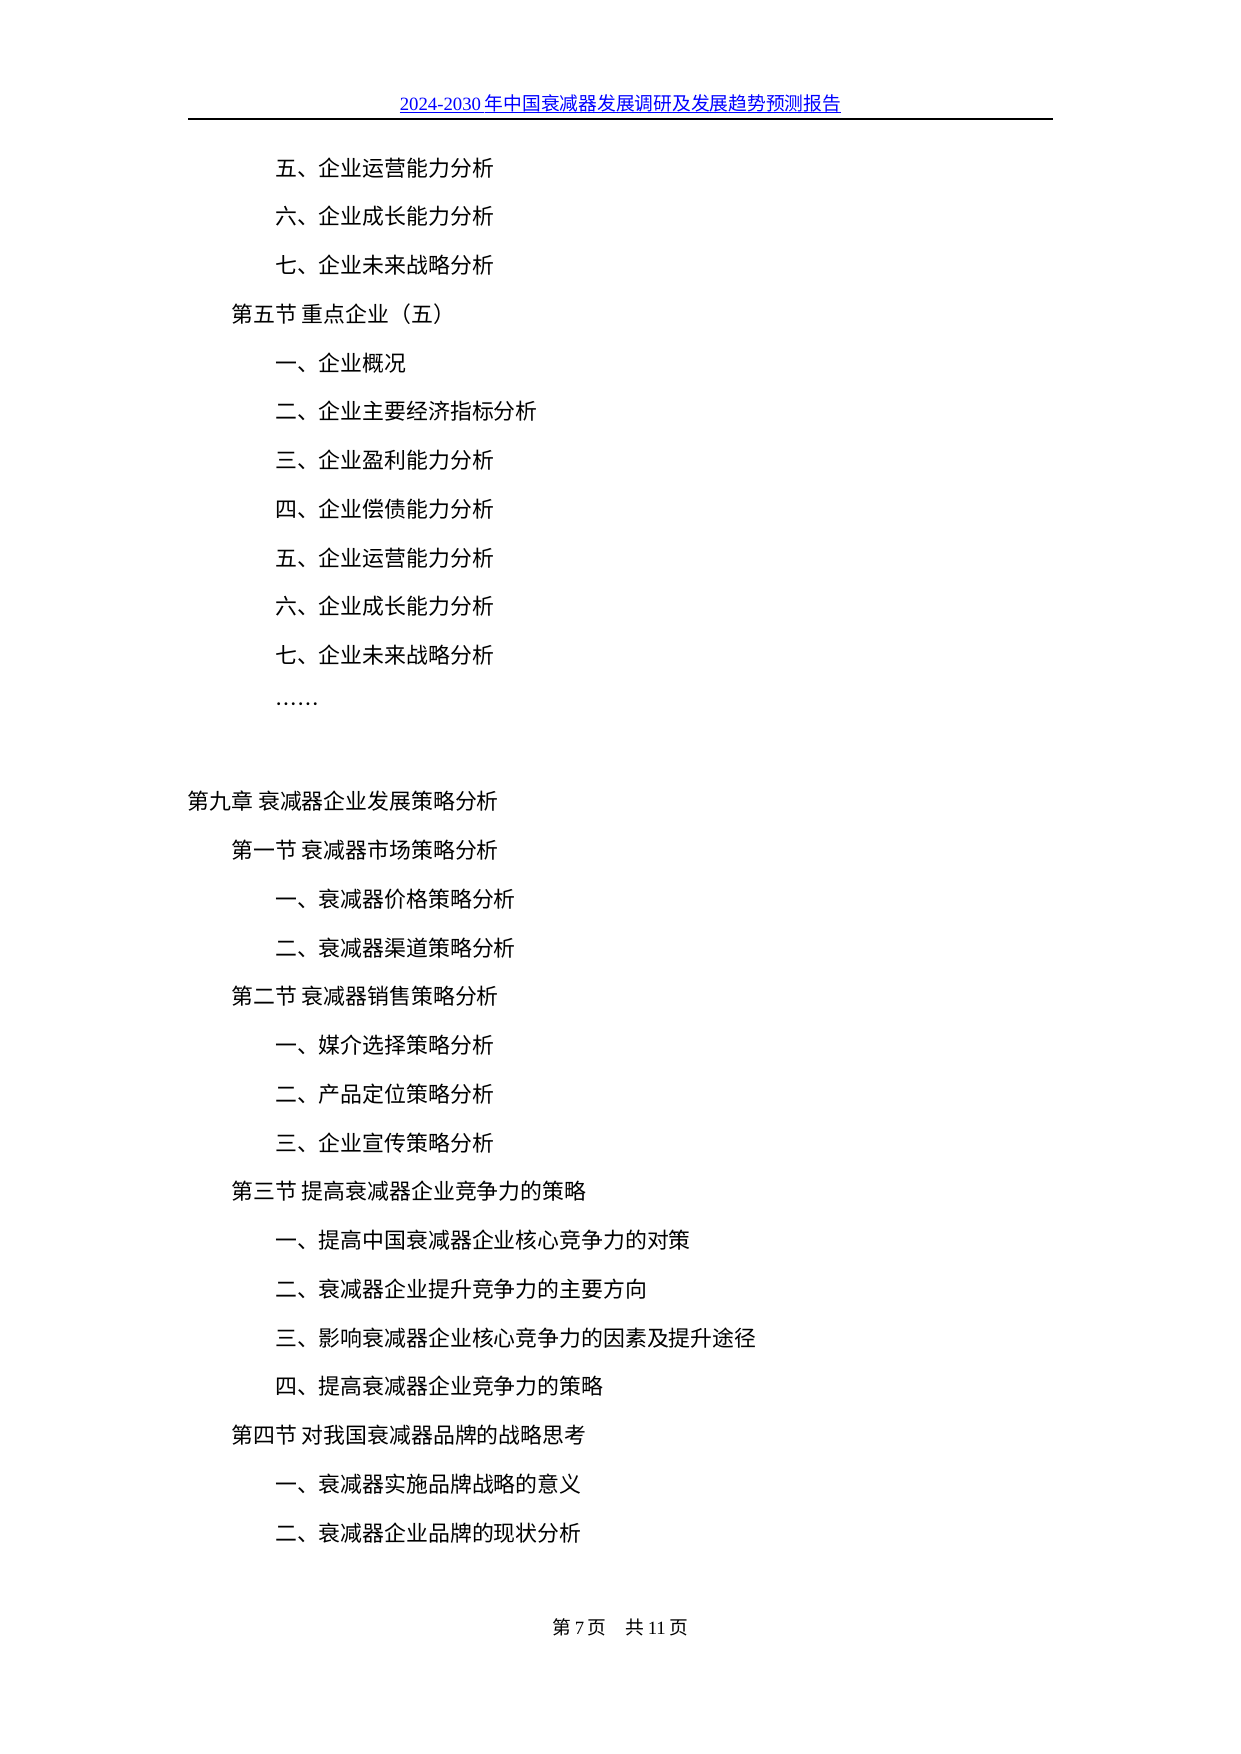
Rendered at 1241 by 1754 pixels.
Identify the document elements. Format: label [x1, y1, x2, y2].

text [187, 150, 1053, 1548]
